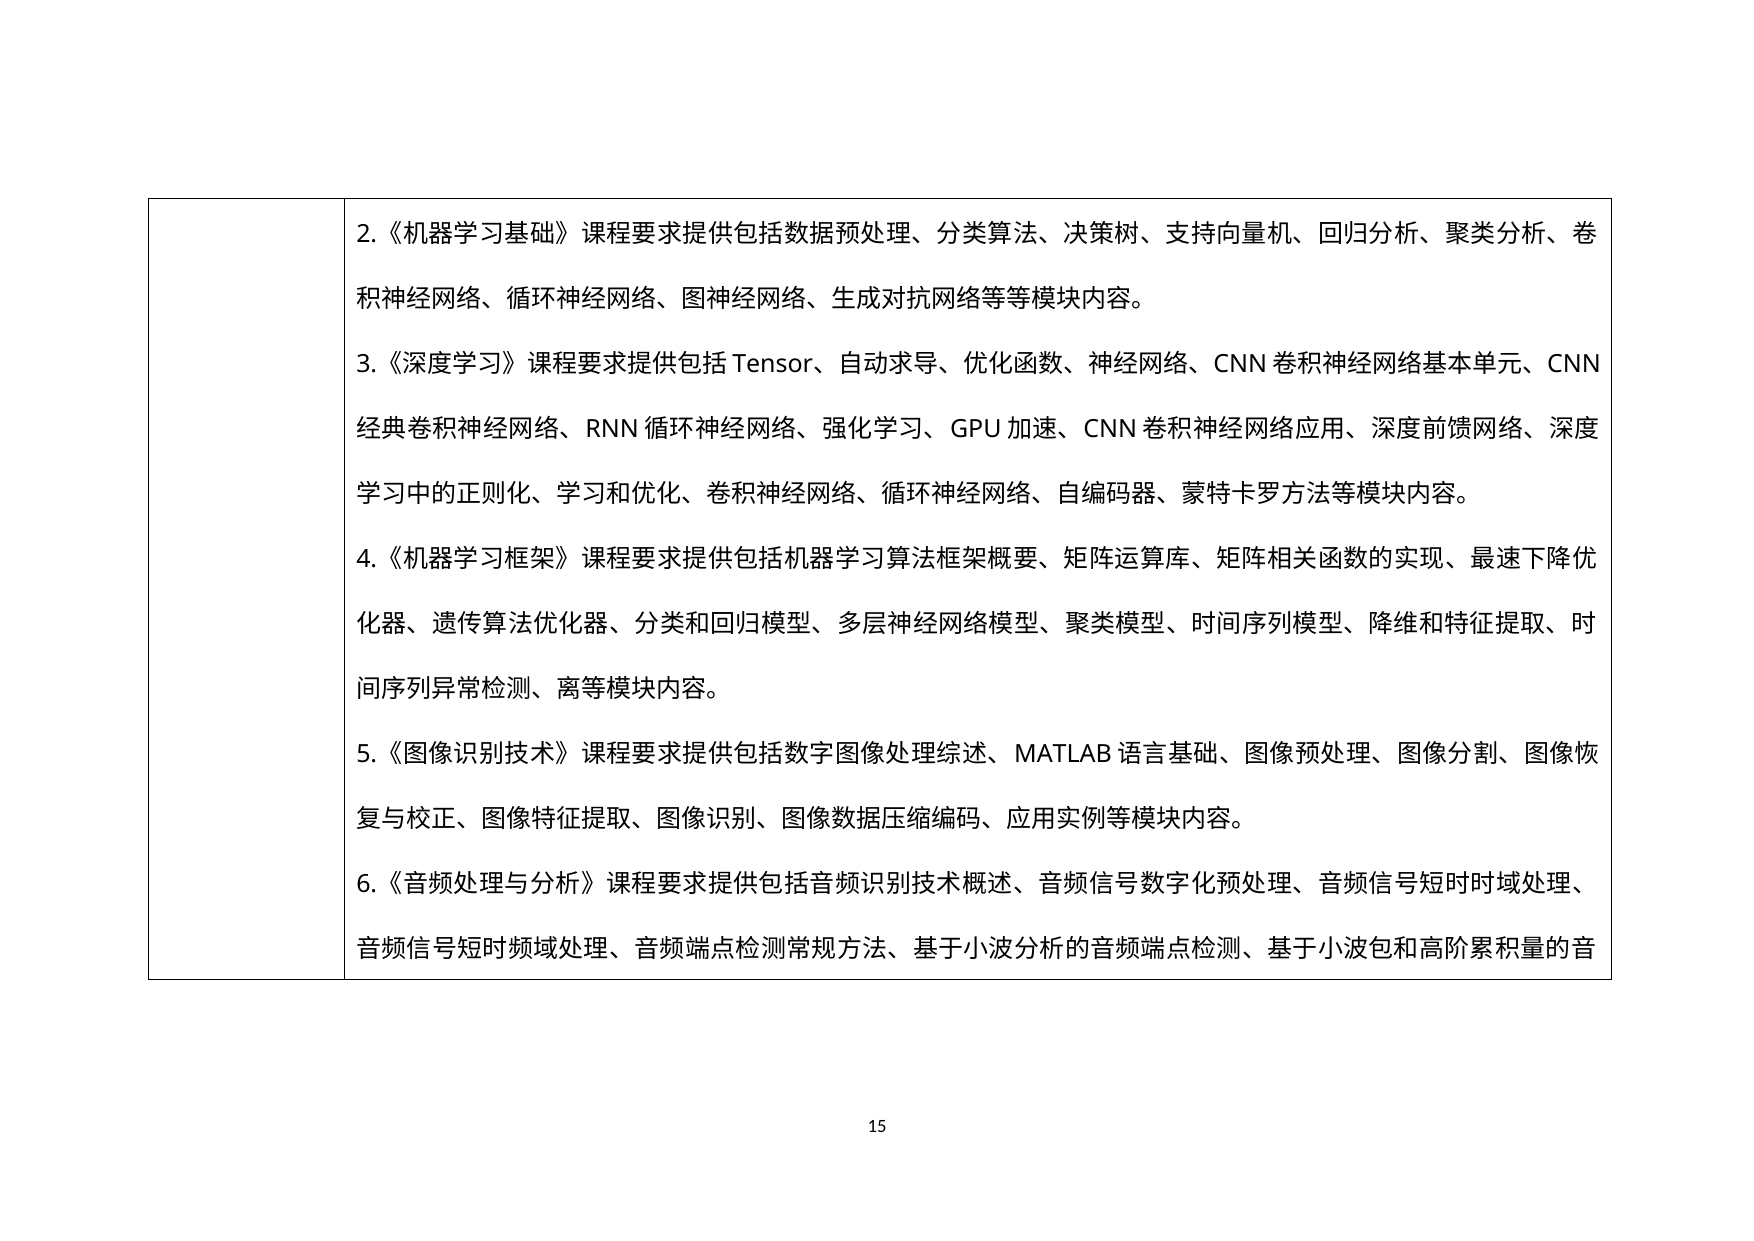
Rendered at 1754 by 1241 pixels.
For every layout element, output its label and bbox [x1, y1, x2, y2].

table_header [345, 199, 1611, 979]
table_header [149, 199, 344, 979]
